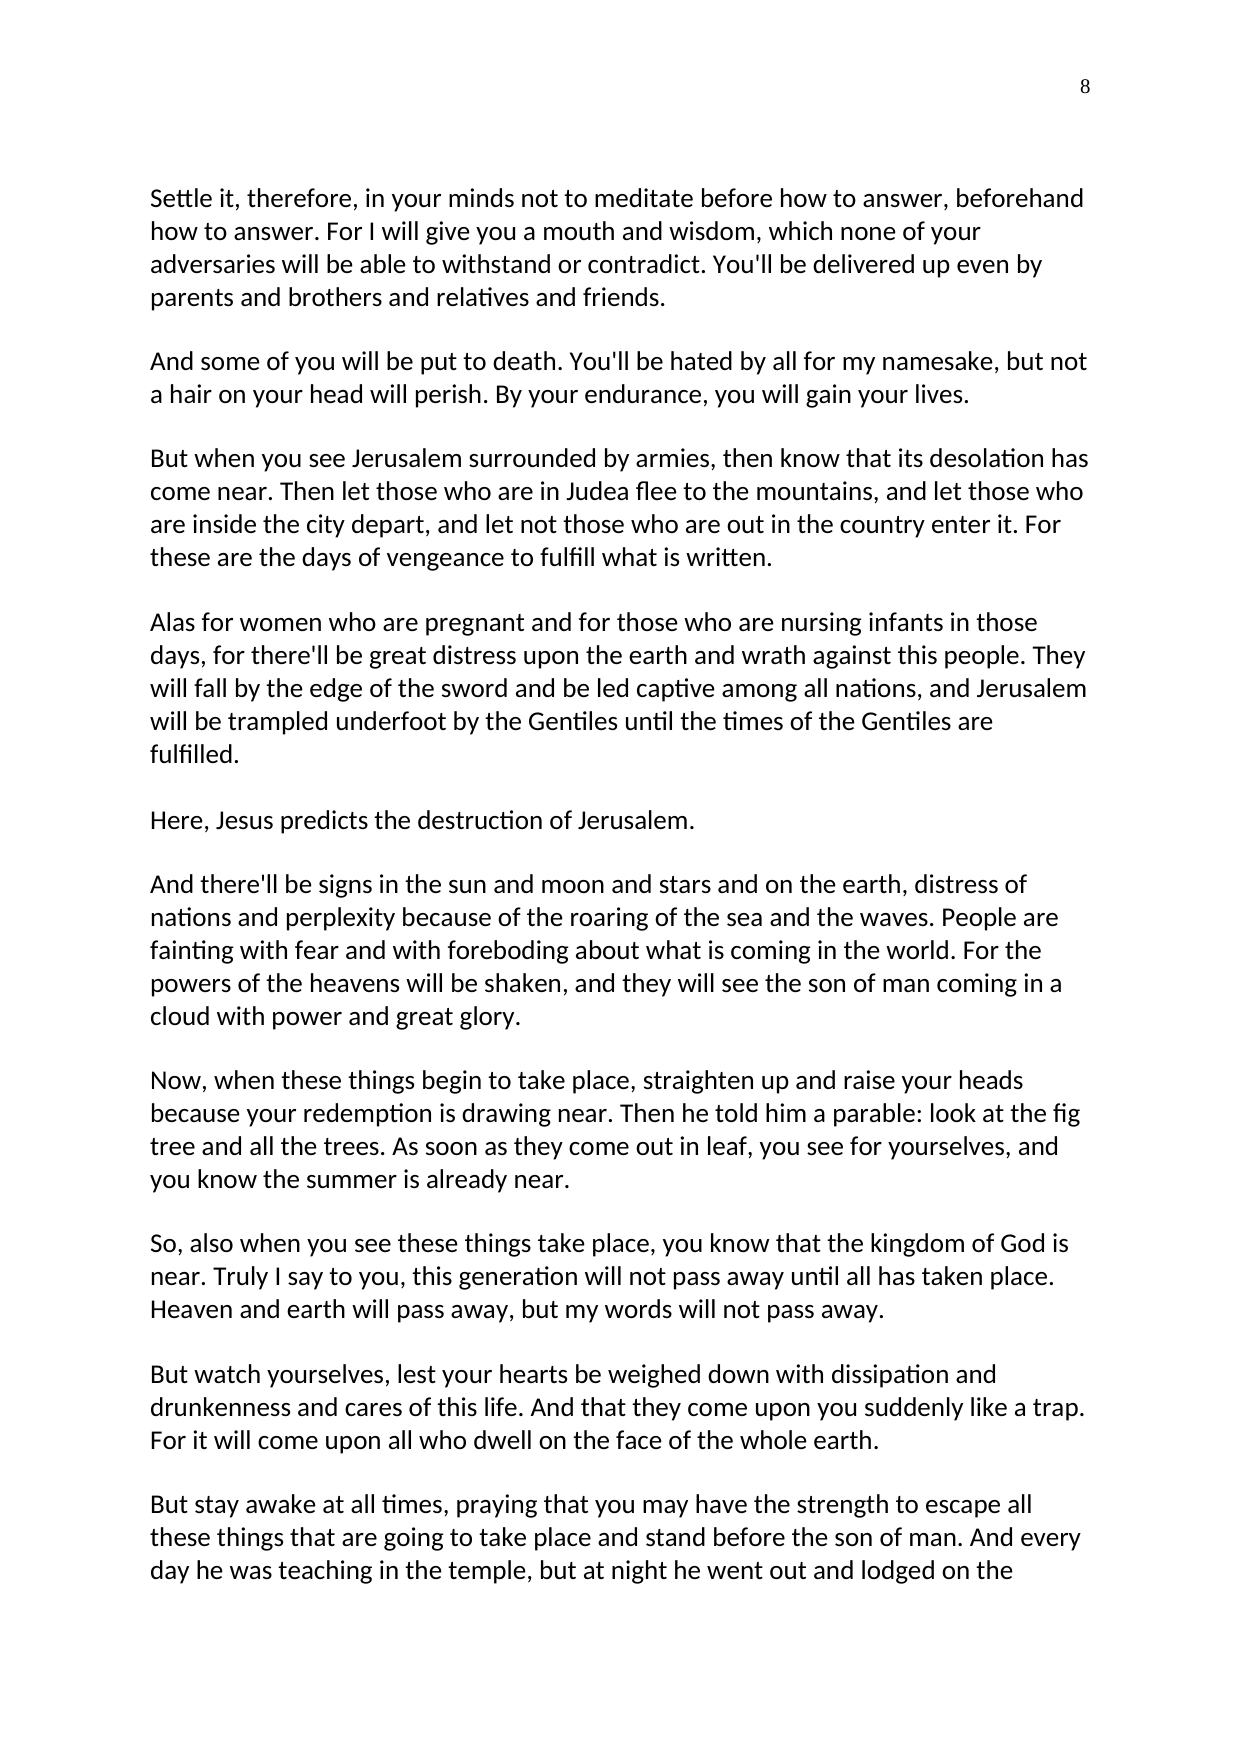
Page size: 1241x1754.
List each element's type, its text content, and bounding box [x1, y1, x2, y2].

text Now, when these things begin to take place, straighten up and raise your heads because your redemption is drawing near. Then he told him a parable: look at the fig tree and all the trees. As soon as they come out in leaf, you see for yourselves, and you know the summer is already near. [150, 1063, 1090, 1195]
text But watch yourselves, lest your hearts be weighed down with dissipation and drunkenness and cares of this life. And that they come upon you suddenly like a trap. For it will come upon all who dwell on the face of the whole earth. [150, 1357, 1090, 1456]
text And some of you will be put to death. You'll be hated by all for my namesake, but not a hair on your head will perish. By your endurance, you will gain your lives. [150, 344, 1090, 410]
text But when you see Jerusalem surrounded by armies, then know that its desolation has come near. Then let those who are in Judea flee to the mountains, and let those who are inside the city depart, and let not those who are out in the country enter it. For these are the days of vengeance to fulfill what is written. [150, 442, 1090, 574]
text Alas for women who are pregnant and for those who are nursing infants in those days, for there'll be great distress upon the earth and wrath against this people. They will fall by the edge of the sword and be led captive among all nations, and Jerusalem will be trampled underfoot by the Gentiles until the times of the Gentiles are fulfilled. Here, Jesus predicts the destruction of Jerusalem. [150, 605, 1090, 836]
text Settle it, therefore, in your minds not to meditate before how to answer, beforehand how to answer. For I will give you a mouth and wisdom, which none of your adversaries will be able to withstand or contradict. You'll be delivered up even by parents and brothers and relatives and friends. [150, 181, 1090, 313]
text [150, 1487, 1090, 1586]
text So, also when you see these things take place, you know that the kingdom of God is near. Truly I say to you, this generation will not pass away until all has taken place. Heaven and earth will pass away, but my words will not pass away. [150, 1227, 1090, 1326]
text And there'll be signs in the sun and moon and stars and on the earth, distress of nations and perplexity because of the roaring of the sea and the waves. People are fainting with fear and with foreboding about what is coming in the world. For the powers of the heavens will be shaken, and they will see the son of man coming in a cloud with power and great glory. [150, 867, 1090, 1032]
